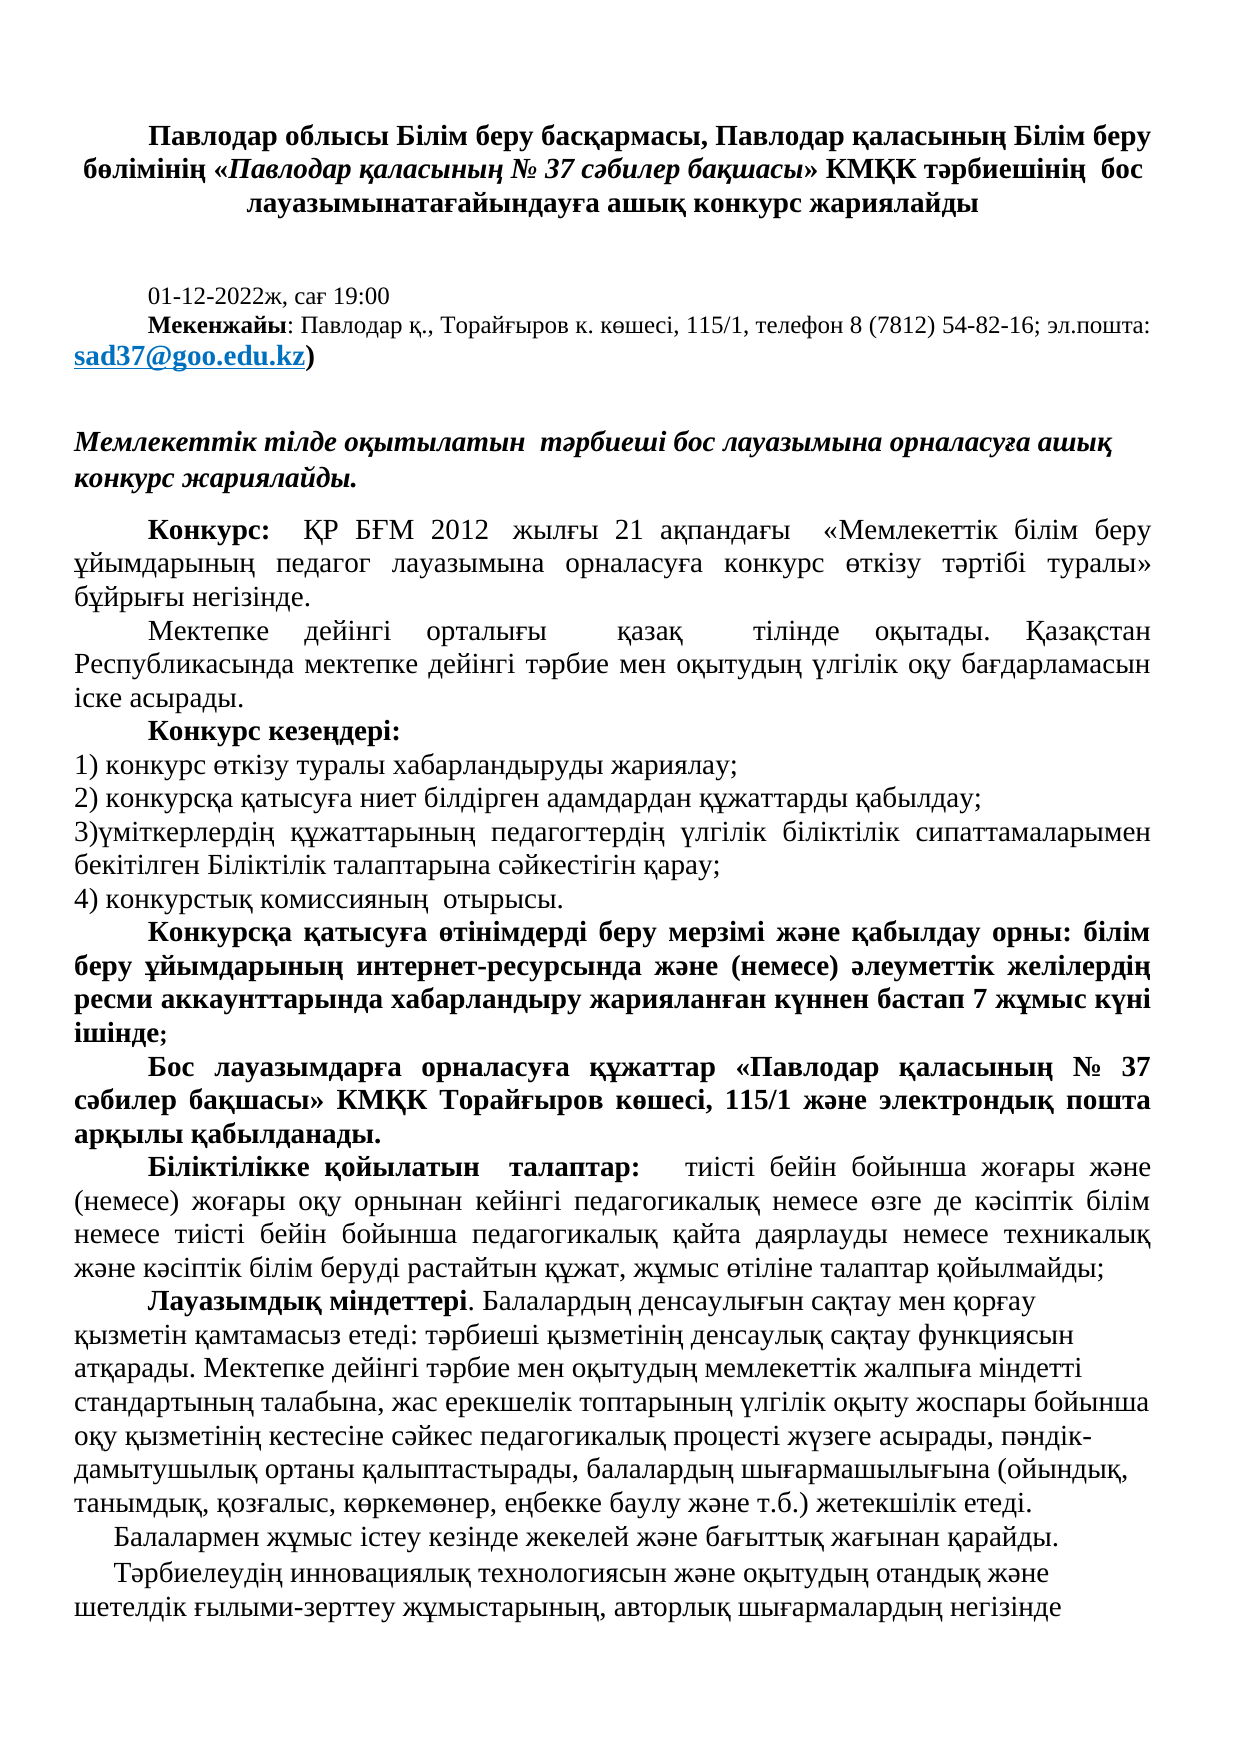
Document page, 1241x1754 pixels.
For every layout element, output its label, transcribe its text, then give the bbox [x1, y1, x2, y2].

text Мекенжайы: Павлодар қ., Торайғыров к. көшесі, 115/1, телефон 8 (7812) 54-82-16; эл.пошта: sad37@goo.edu.kz) [74, 310, 1152, 372]
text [74, 1283, 1152, 1623]
text Конкурс кезеңдері: [74, 713, 1152, 747]
text Мектепке дейінгі орталығы қазақ тілінде оқытады. Қазақстан Республикасында мектепке дейінгі тәрбие мен оқытудың үлгілік оқу бағдарламасын іске асырады. [74, 613, 1152, 713]
text Мемлекеттік тілде оқытылатын тәрбиеші бос лауазымына орналасуға ашық конкурс жариялайды. [74, 424, 1152, 493]
text 3)үміткерлердің құжаттарының педагогтердің үлгілік біліктілік сипаттамаларымен бекітілген Біліктілік талаптарына сәйкестігін қарау; [74, 814, 1152, 881]
text 4) конкурстық комиссияның отырысы. [74, 881, 1152, 914]
text 1) конкурс өткізу туралы хабарландыруды жариялау; [74, 747, 1152, 780]
text Конкурсқа қатысуға өтінімдерді беру мерзімі және қабылдау орны: білім беру ұйымдарының интернет-ресурсында және (немесе) әлеуметтік желілердің ресми аккаунттарында хабарландыру жарияланған күннен бастап 7 жұмыс күні ішінде; [74, 914, 1152, 1049]
text 2) конкурсқа қатысуға ниет білдірген адамдардан құжаттарды қабылдау; [74, 780, 1152, 814]
text 01-12-2022ж, сағ 19:00 [74, 281, 1152, 310]
text Біліктілікке қойылатын талаптар: тиісті бейін бойынша жоғары және (немесе) жоғары оқу орнынан кейінгі педагогикалық немесе өзге де кәсіптік білім немесе тиісті бейін бойынша педагогикалық қайта даярлауды немесе техникалық және кәсіптік білім беруді растайтын құжат, жұмыс өтіліне талаптар қойылмайды; [74, 1149, 1152, 1283]
text Бос лауазымдарға орналасуға құжаттар «Павлодар қаласының № 37 сәбилер бақшасы» КМҚК Торайғыров көшесі, 115/1 және электрондық пошта арқылы қабылданады. [74, 1049, 1152, 1149]
text Павлодар облысы Білім беру басқармасы, Павлодар қаласының Білім беру бөлімінің «Павлодар қаласының № 37 сәбилер бақшасы» КМҚК тәрбиешінің бос лауазымынатағайындауға ашық конкурс жариялайды [74, 118, 1152, 219]
text Конкурс: ҚР БҒМ 2012 жылғы 21 ақпандағы «Мемлекеттік білім беру ұйымдарының педагог лауазымына орналасуға конкурс өткізу тәртібі туралы» бұйрығы негізінде. [74, 512, 1152, 613]
